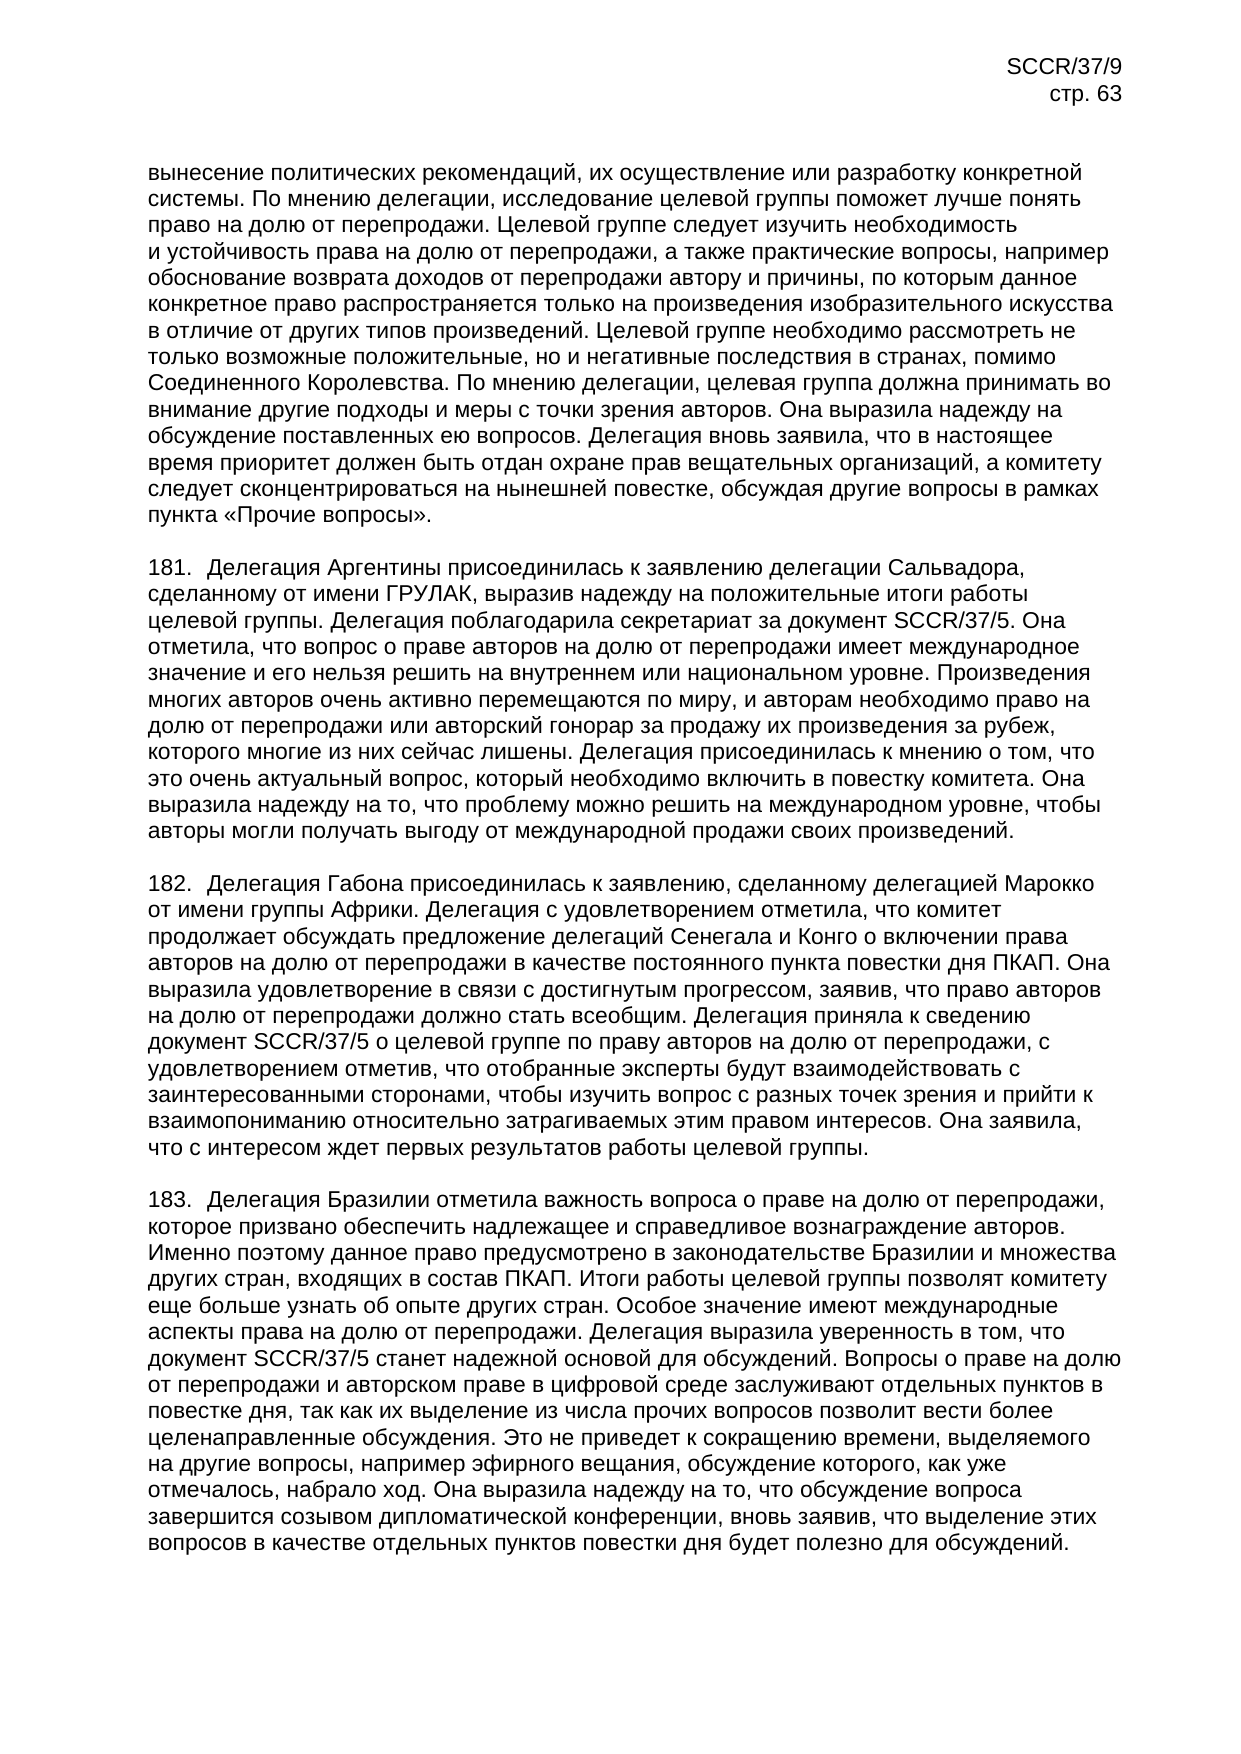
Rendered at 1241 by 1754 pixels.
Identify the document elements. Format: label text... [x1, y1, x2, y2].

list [148, 158, 1122, 527]
list Делегация Аргентины присоединилась к заявлению делегации Сальвадора, сделанному от имени ГРУЛАК, выразив надежду на положительные итоги работы целевой группы. Делегация поблагодарила секретариат за документ SCCR/37/5. Она отметила, что вопрос о праве авторов на долю от перепродажи имеет международное значение и его нельзя решить на внутреннем или национальном уровне. Произведения многих авторов очень активно перемещаются по миру, и авторам необходимо право на долю от перепродажи или авторский гонорар за продажу их произведения за рубеж, которого многие из них сейчас лишены. Делегация присоединилась к мнению о том, что это очень актуальный вопрос, который необходимо включить в повестку комитета. Она выразила надежду на то, что проблему можно решить на международном уровне, чтобы авторы могли получать выгоду от международной продажи своих произведений. [148, 554, 1122, 844]
list Делегация Габона присоединилась к заявлению, сделанному делегацией Марокко от имени группы Африки. Делегация с удовлетворением отметила, что комитет продолжает обсуждать предложение делегаций Сенегала и Конго о включении права авторов на долю от перепродажи в качестве постоянного пункта повестки дня ПКАП. Она выразила удовлетворение в связи с достигнутым прогрессом, заявив, что право авторов на долю от перепродажи должно стать всеобщим. Делегация приняла к сведению документ SCCR/37/5 о целевой группе по праву авторов на долю от перепродажи, с удовлетворением отметив, что отобранные эксперты будут взаимодействовать с заинтересованными сторонами, чтобы изучить вопрос с разных точек зрения и прийти к взаимопониманию относительно затрагиваемых этим правом интересов. Она заявила, что с интересом ждет первых результатов работы целевой группы. [148, 870, 1122, 1160]
list Делегация Бразилии отметила важность вопроса о праве на долю от перепродажи, которое призвано обеспечить надлежащее и справедливое вознаграждение авторов. Именно поэтому данное право предусмотрено в законодательстве Бразилии и множества других стран, входящих в состав ПКАП. Итоги работы целевой группы позволят комитету еще больше узнать об опыте других стран. Особое значение имеют международные аспекты права на долю от перепродажи. Делегация выразила уверенность в том, что документ SCCR/37/5 станет надежной основой для обсуждений. Вопросы о праве на долю от перепродажи и авторском праве в цифровой среде заслуживают отдельных пунктов в повестке дня, так как их выделение из числа прочих вопросов позволит вести более целенаправленные обсуждения. Это не приведет к сокращению времени, выделяемого на другие вопросы, например эфирного вещания, обсуждение которого, как уже отмечалось, набрало ход. Она выразила надежду на то, что обсуждение вопроса завершится созывом дипломатической конференции, вновь заявив, что выделение этих вопросов в качестве отдельных пунктов повестки дня будет полезно для обсуждений. [148, 1186, 1122, 1555]
